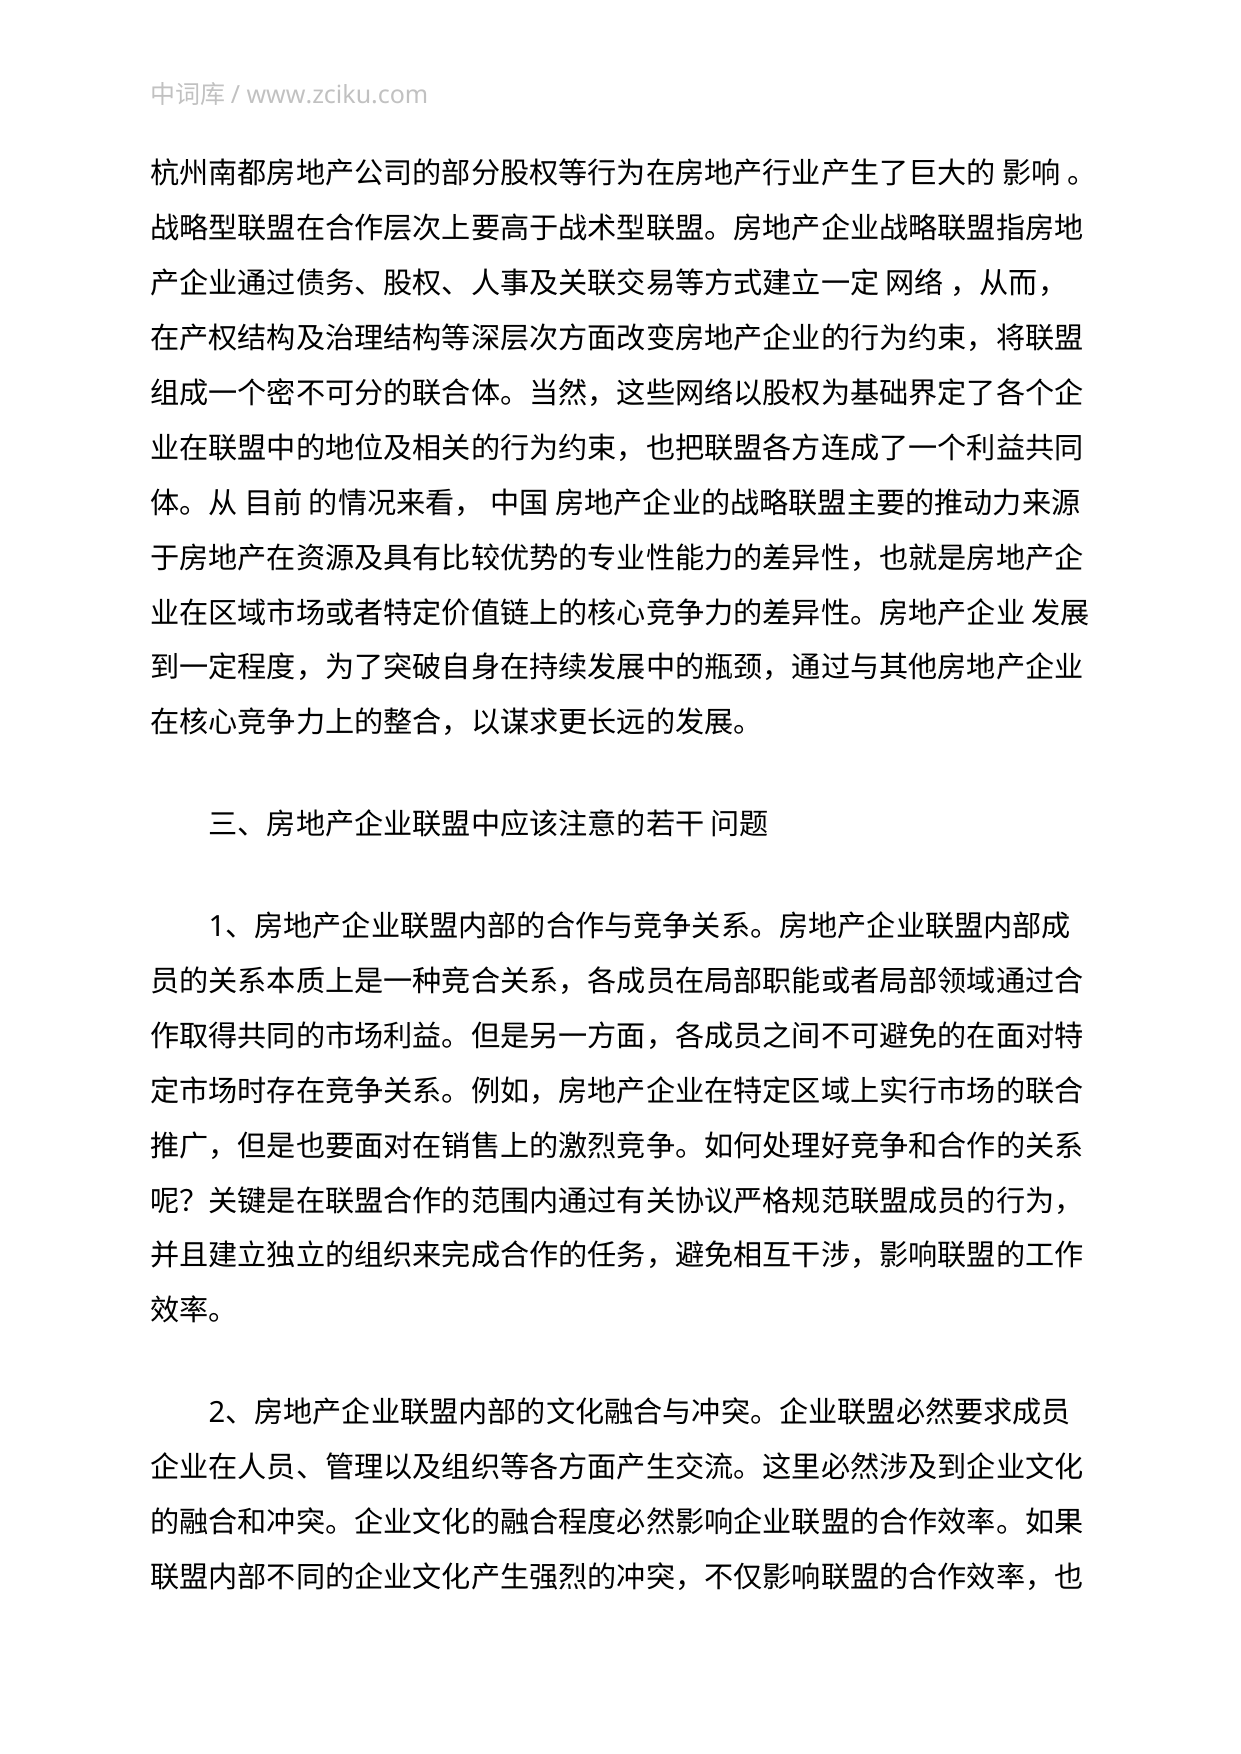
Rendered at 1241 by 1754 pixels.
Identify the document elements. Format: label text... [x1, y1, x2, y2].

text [150, 150, 1090, 741]
text 三、房地产企业联盟中应该注意的若干 问题 [150, 801, 1090, 843]
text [150, 1389, 1090, 1596]
text 1、房地产企业联盟内部的合作与竞争关系。房地产企业联盟内部成员的关系本质上是一种竞合关系，各成员在局部职能或者局部领域通过合作取得共同的市场利益。但是另一方面，各成员之间不可避免的在面对特定市场时存在竞争关系。例如，房地产企业在特定区域上实行市场的联合推广，但是也要面对在销售上的激烈竞争。如何处理好竞争和合作的关系呢？关键是在联盟合作的范围内通过有关协议严格规范联盟成员的行为，并且建立独立的组织来完成合作的任务，避免相互干涉，影响联盟的工作效率。 [150, 902, 1090, 1329]
